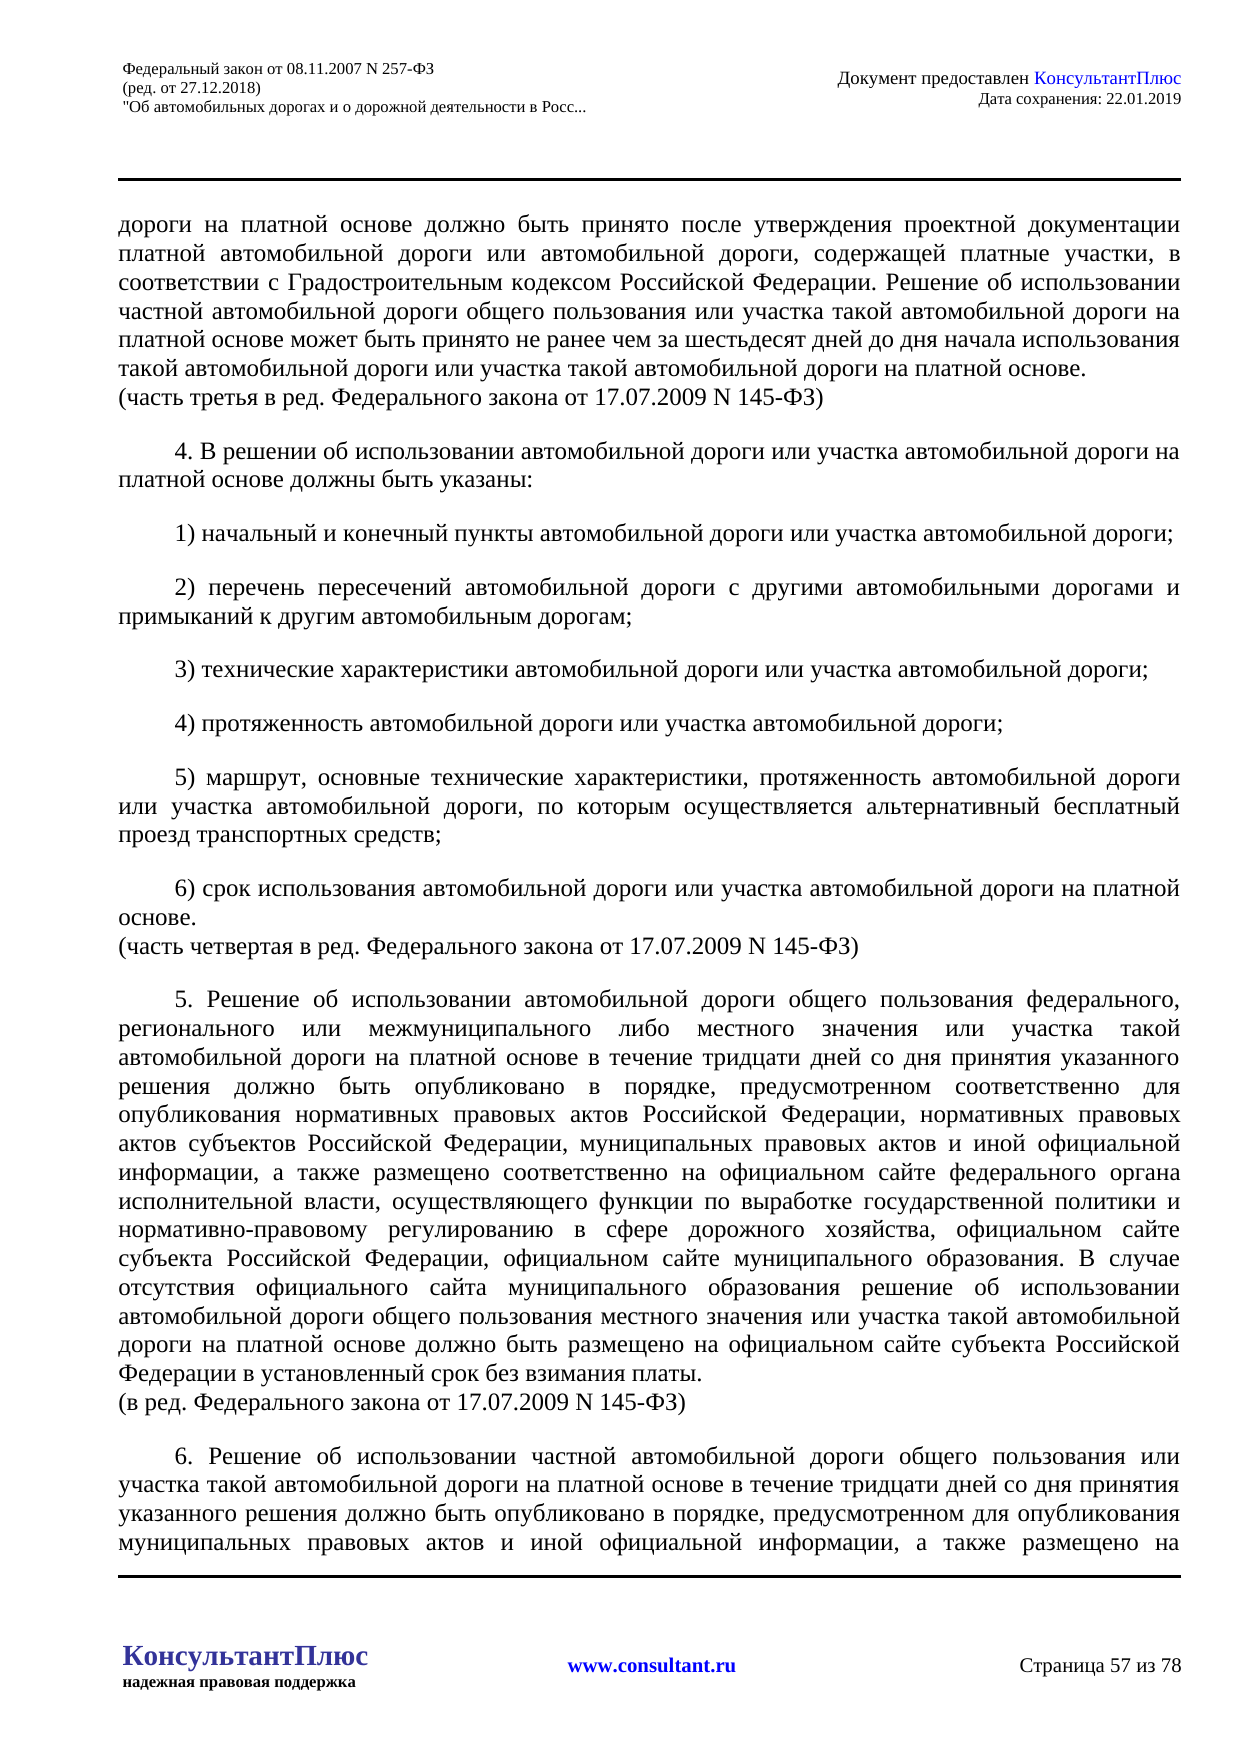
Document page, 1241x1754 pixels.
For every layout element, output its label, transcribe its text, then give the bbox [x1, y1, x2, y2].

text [118, 209, 1181, 382]
text (часть третья в ред. Федерального закона от 17.07.2009 N 145-ФЗ) [118, 382, 1181, 411]
text 6) срок использования автомобильной дороги или участка автомобильной дороги на платной основе. [118, 873, 1181, 931]
text (часть четвертая в ред. Федерального закона от 17.07.2009 N 145-ФЗ) [118, 931, 1181, 959]
text 4) протяженность автомобильной дороги или участка автомобильной дороги; [118, 708, 1181, 737]
text 3) технические характеристики автомобильной дороги или участка автомобильной дороги; [118, 654, 1181, 683]
text (в ред. Федерального закона от 17.07.2009 N 145-ФЗ) [118, 1387, 1181, 1416]
text 1) начальный и конечный пункты автомобильной дороги или участка автомобильной дороги; [118, 518, 1181, 547]
text 5. Решение об использовании автомобильной дороги общего пользования федерального, регионального или межмуниципального либо местного значения или участка такой автомобильной дороги на платной основе в течение тридцати дней со дня принятия указанного решения должно быть опубликовано в порядке, предусмотренном соответственно для опубликования нормативных правовых актов Российской Федерации, нормативных правовых актов субъектов Российской Федерации, муниципальных правовых актов и иной официальной информации, а также размещено соответственно на официальном сайте федерального органа исполнительной власти, осуществляющего функции по выработке государственной политики и нормативно-правовому регулированию в сфере дорожного хозяйства, официальном сайте субъекта Российской Федерации, официальном сайте муниципального образования. В случае отсутствия официального сайта муниципального образования решение об использовании автомобильной дороги общего пользования местного значения или участка такой автомобильной дороги на платной основе должно быть размещено на официальном сайте субъекта Российской Федерации в установленный срок без взимания платы. [118, 984, 1181, 1387]
text 4. В решении об использовании автомобильной дороги или участка автомобильной дороги на платной основе должны быть указаны: [118, 436, 1181, 493]
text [118, 1441, 1181, 1556]
text 2) перечень пересечений автомобильной дороги с другими автомобильными дорогами и примыканий к другим автомобильным дорогам; [118, 572, 1181, 629]
text 5) маршрут, основные технические характеристики, протяженность автомобильной дороги или участка автомобильной дороги, по которым осуществляется альтернативный бесплатный проезд транспортных средств; [118, 762, 1181, 848]
